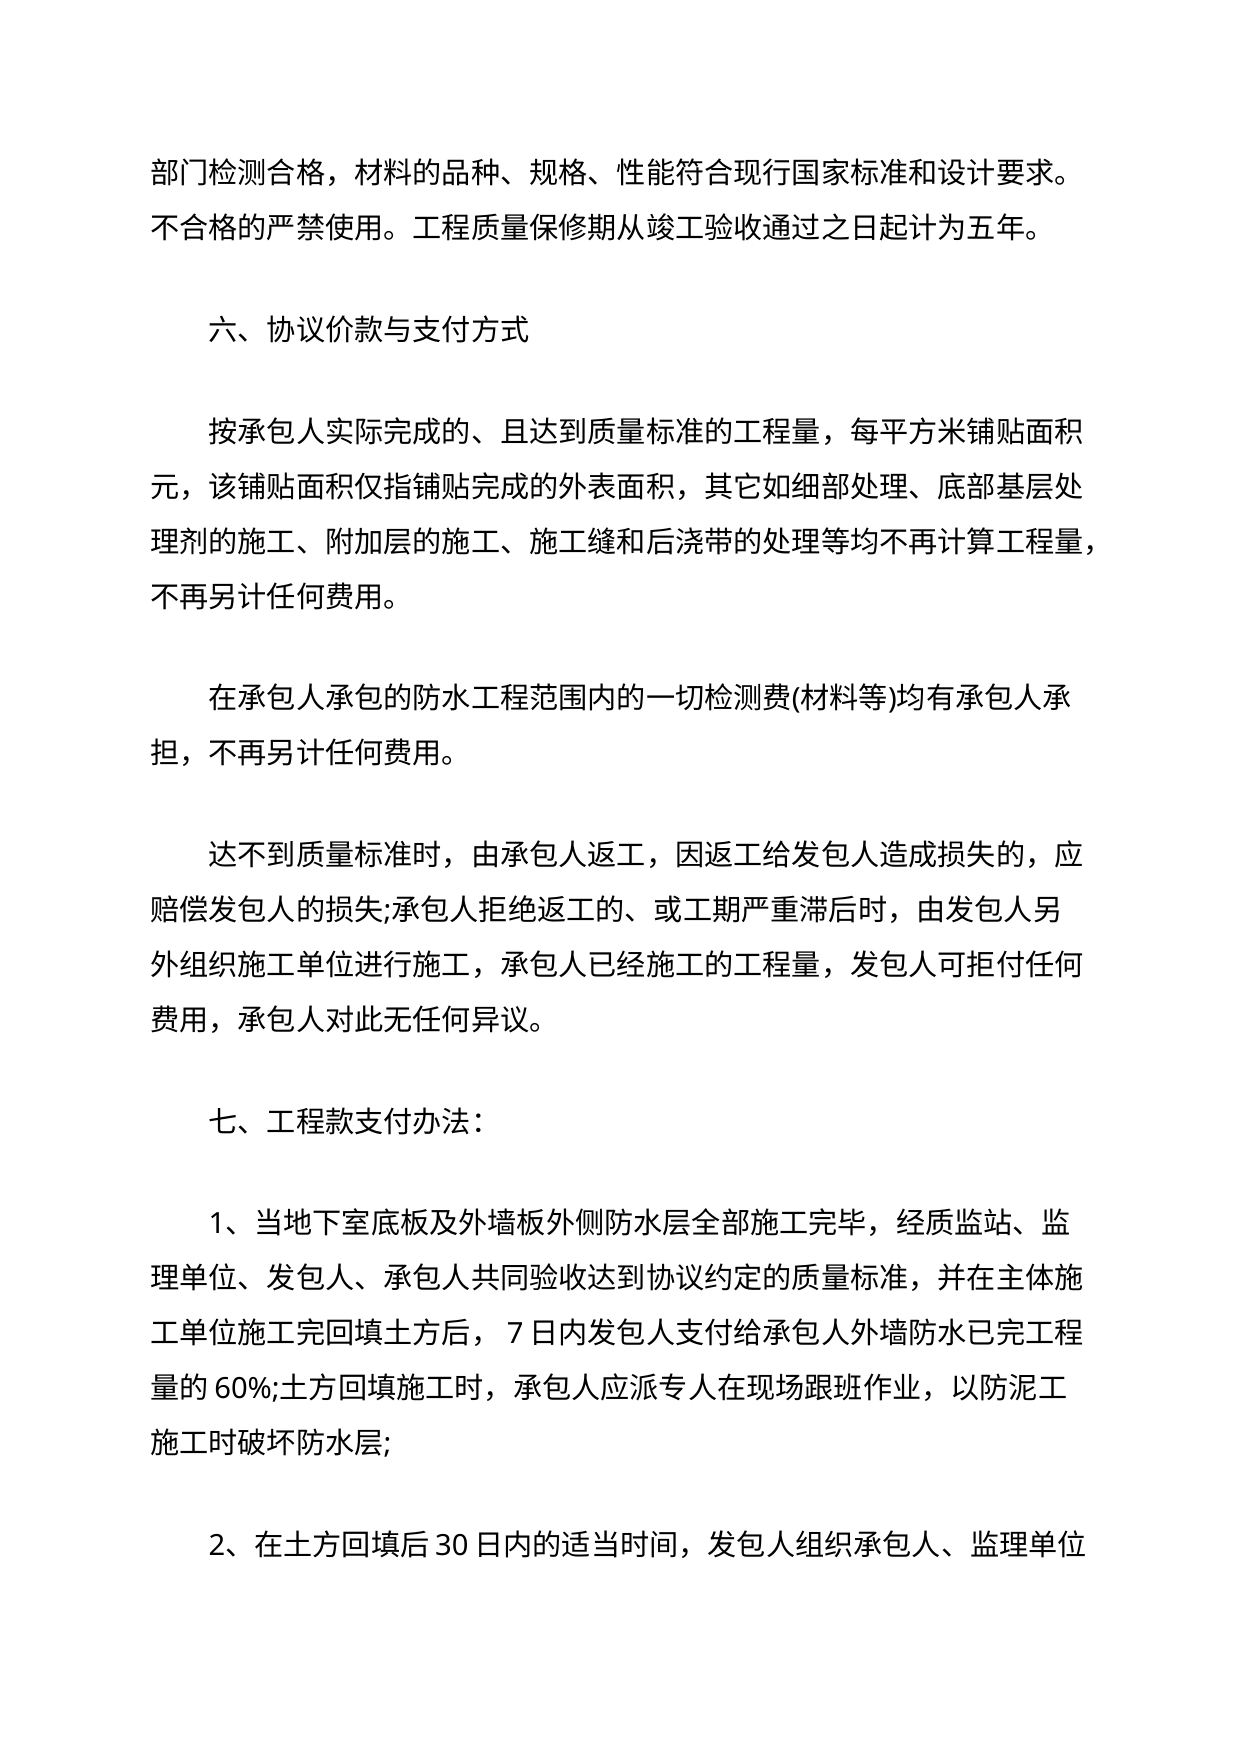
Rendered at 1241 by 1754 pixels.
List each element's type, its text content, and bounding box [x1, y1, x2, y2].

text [150, 150, 1090, 247]
text 在承包人承包的防水工程范围内的一切检测费(材料等)均有承包人承担，不再另计任何费用。 [150, 675, 1090, 772]
text 达不到质量标准时，由承包人返工，因返工给发包人造成损失的，应赔偿发包人的损失;承包人拒绝返工的、或工期严重滞后时，由发包人另外组织施工单位进行施工，承包人已经施工的工程量，发包人可拒付任何费用，承包人对此无任何异议。 [150, 832, 1090, 1039]
text 按承包人实际完成的、且达到质量标准的工程量，每平方米铺贴面积 元，该铺贴面积仅指铺贴完成的外表面积，其它如细部处理、底部基层处理剂的施工、附加层的施工、施工缝和后浇带的处理等均不再计算工程量，不再另计任何费用。 [150, 408, 1090, 615]
text 六、协议价款与支付方式 [150, 307, 1090, 349]
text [150, 1522, 1090, 1564]
text 1、当地下室底板及外墙板外侧防水层全部施工完毕，经质监站、监理单位、发包人、承包人共同验收达到协议约定的质量标准，并在主体施工单位施工完回填土方后， 7日内发包人支付给承包人外墙防水已完工程量的60%;土方回填施工时，承包人应派专人在现场跟班作业，以防泥工施工时破坏防水层; [150, 1200, 1090, 1462]
text 七、工程款支付办法： [150, 1098, 1090, 1141]
